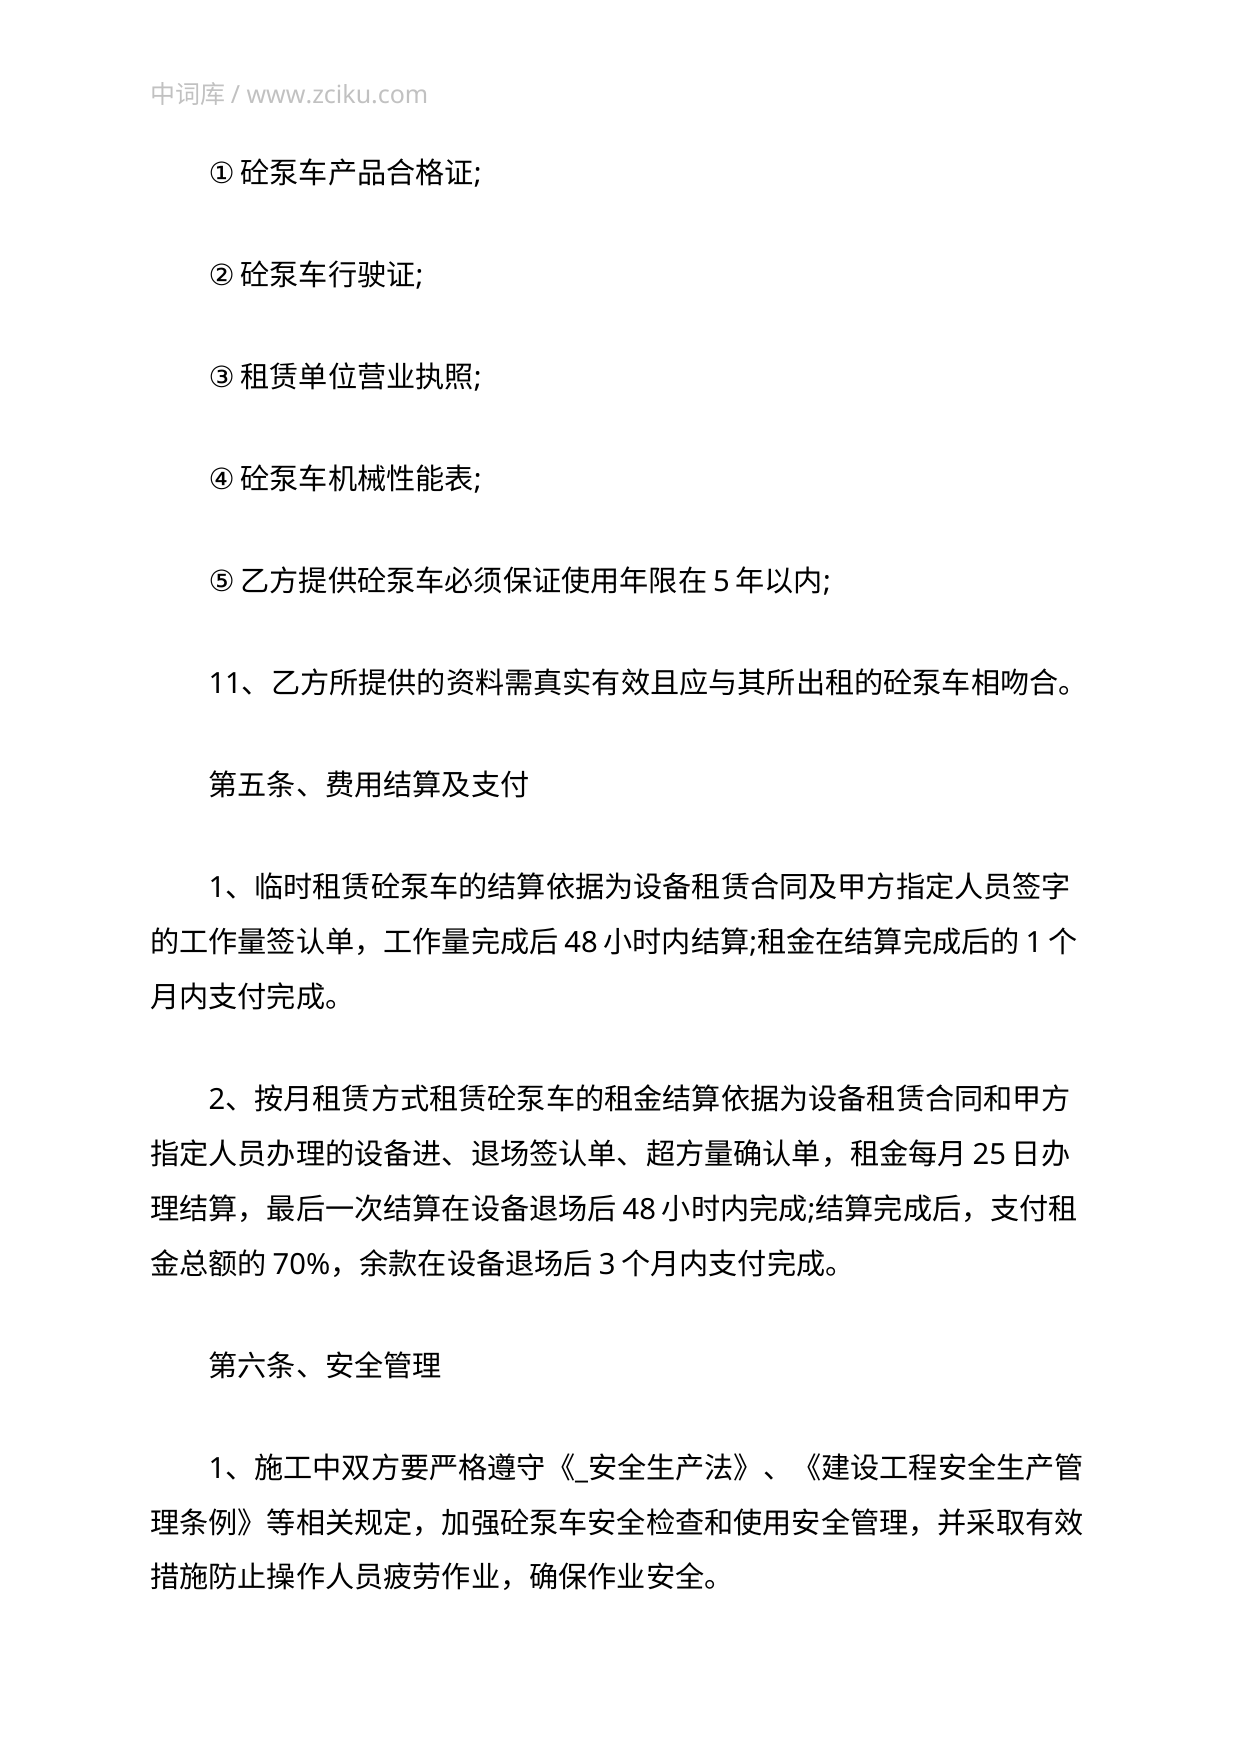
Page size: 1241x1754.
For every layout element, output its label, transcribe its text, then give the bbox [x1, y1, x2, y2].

text 第五条、费用结算及支付 [150, 762, 1090, 804]
text 1、施工中双方要严格遵守《_安全生产法》、《建设工程安全生产管理条例》等相关规定，加强砼泵车安全检查和使用安全管理，并采取有效措施防止操作人员疲劳作业，确保作业安全。 [150, 1444, 1090, 1596]
text ②砼泵车行驶证; [150, 252, 1090, 294]
text ①砼泵车产品合格证; [150, 150, 1090, 192]
text ③租赁单位营业执照; [150, 354, 1090, 396]
text ⑤乙方提供砼泵车必须保证使用年限在5年以内; [150, 558, 1090, 600]
text 1、临时租赁砼泵车的结算依据为设备租赁合同及甲方指定人员签字的工作量签认单，工作量完成后48小时内结算;租金在结算完成后的1个月内支付完成。 [150, 864, 1090, 1016]
text 2、按月租赁方式租赁砼泵车的租金结算依据为设备租赁合同和甲方指定人员办理的设备进、退场签认单、超方量确认单，租金每月25日办理结算，最后一次结算在设备退场后48小时内完成;结算完成后，支付租金总额的70%，余款在设备退场后3个月内支付完成。 [150, 1075, 1090, 1283]
text 11、乙方所提供的资料需真实有效且应与其所出租的砼泵车相吻合。 [150, 660, 1090, 702]
text 第六条、安全管理 [150, 1342, 1090, 1385]
text ④砼泵车机械性能表; [150, 456, 1090, 498]
